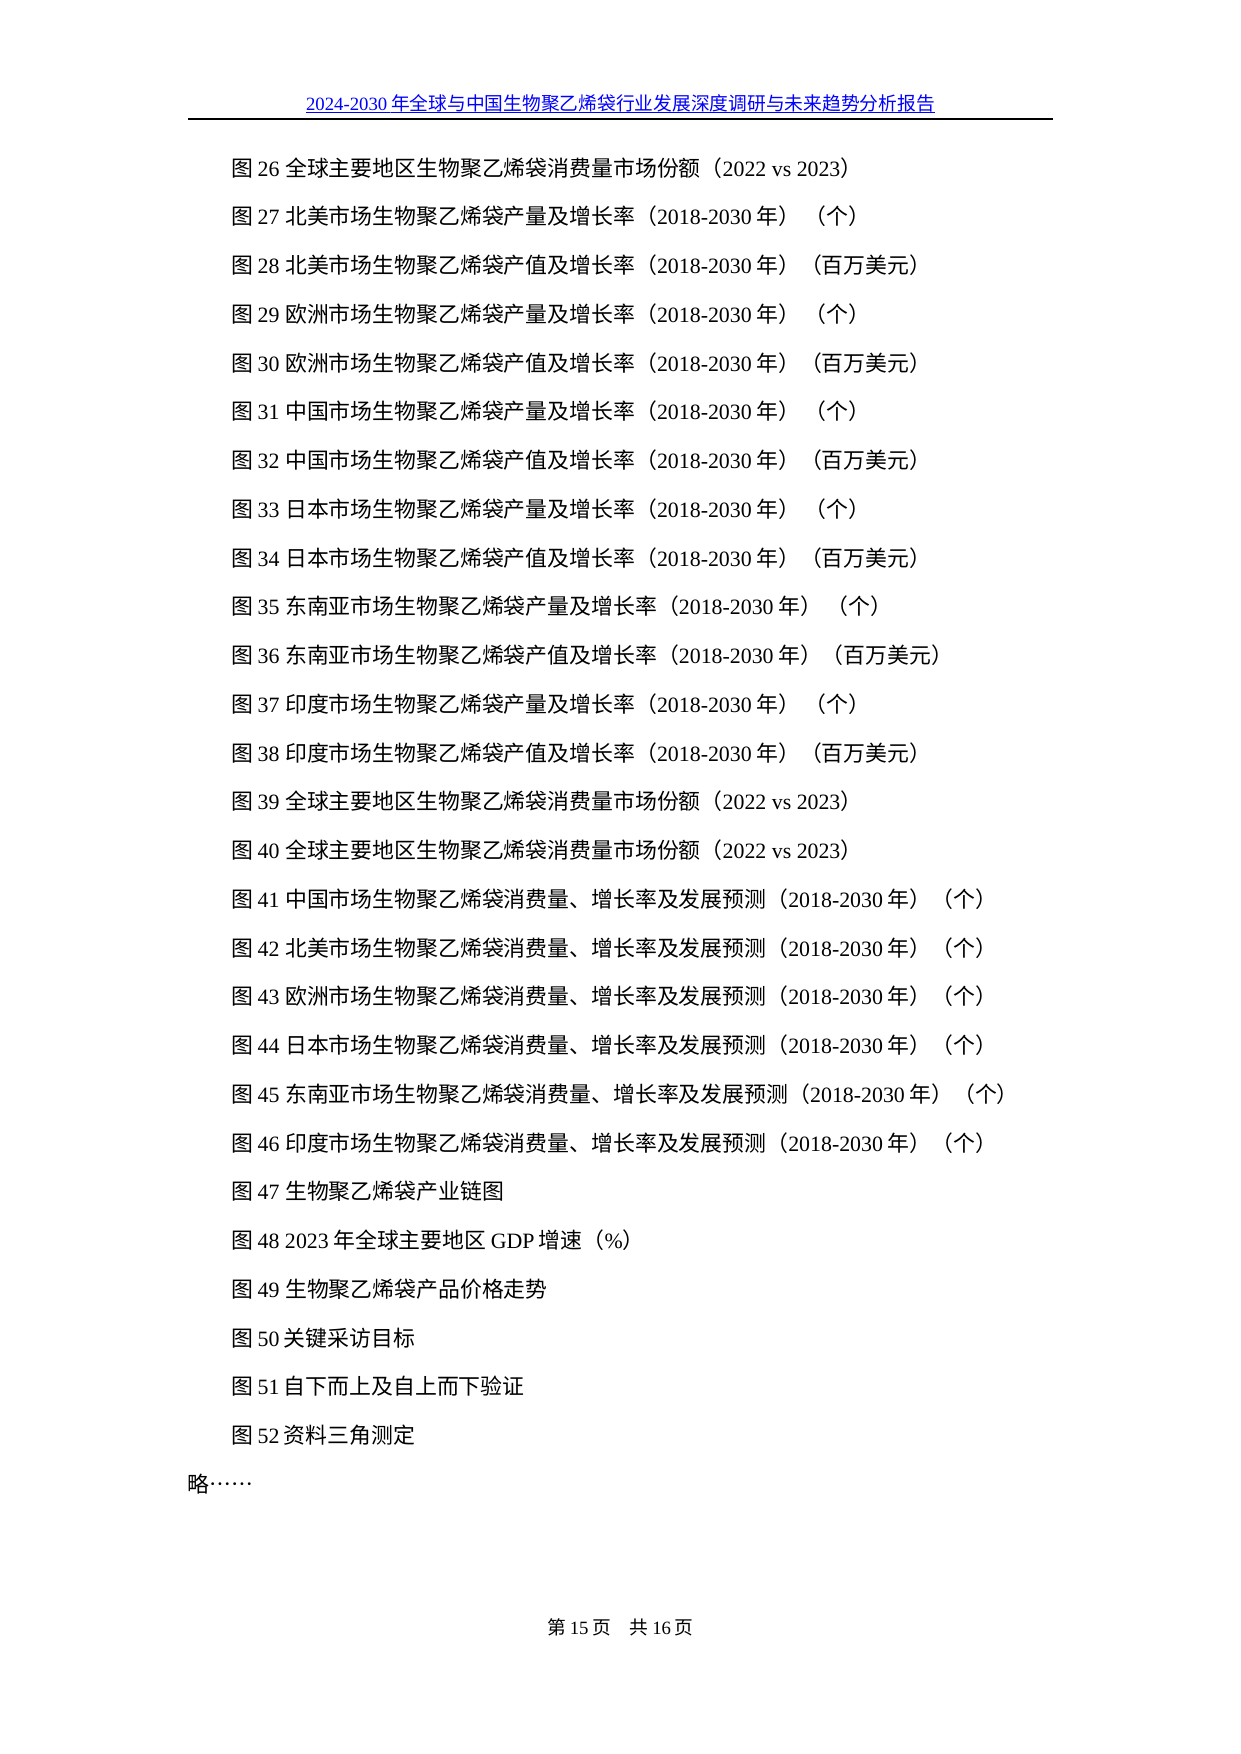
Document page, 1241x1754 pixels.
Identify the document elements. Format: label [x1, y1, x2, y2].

text [187, 150, 1053, 1499]
